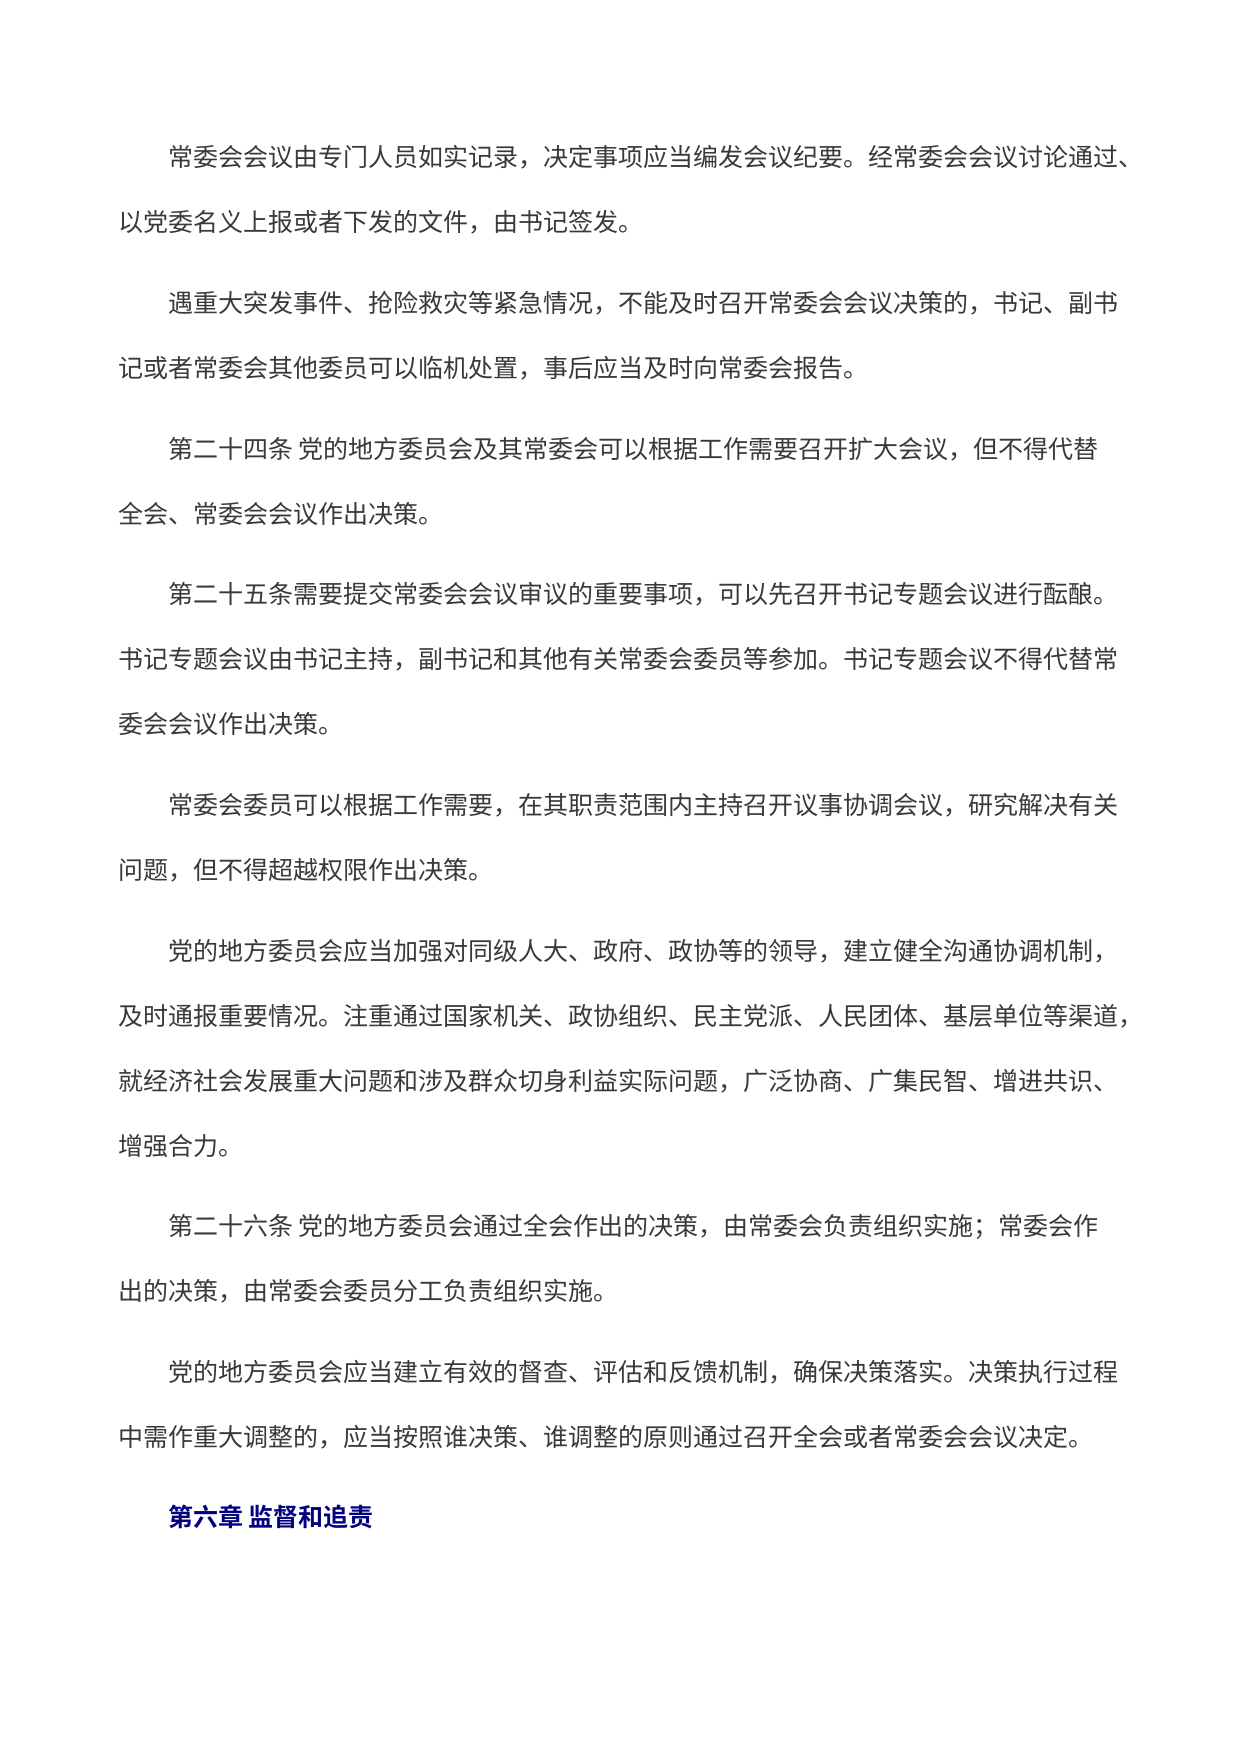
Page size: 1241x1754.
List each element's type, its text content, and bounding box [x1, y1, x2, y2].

text 常委会委员可以根据工作需要，在其职责范围内主持召开议事协调会议，研究解决有关问题，但不得超越权限作出决策。 [118, 771, 1122, 901]
text 党的地方委员会应当加强对同级人大、政府、政协等的领导，建立健全沟通协调机制，及时通报重要情况。注重通过国家机关、政协组织、民主党派、人民团体、基层单位等渠道，就经济社会发展重大问题和涉及群众切身利益实际问题，广泛协商、广集民智、增进共识、增强合力。 [118, 917, 1122, 1177]
text 第二十六条 党的地方委员会通过全会作出的决策，由常委会负责组织实施；常委会作出的决策，由常委会委员分工负责组织实施。 [118, 1192, 1122, 1322]
text 党的地方委员会应当建立有效的督查、评估和反馈机制，确保决策落实。决策执行过程中需作重大调整的，应当按照谁决策、谁调整的原则通过召开全会或者常委会会议决定。 [118, 1338, 1122, 1468]
text 第二十四条 党的地方委员会及其常委会可以根据工作需要召开扩大会议，但不得代替全会、常委会会议作出决策。 [118, 415, 1122, 545]
text 常委会会议由专门人员如实记录，决定事项应当编发会议纪要。经常委会会议讨论通过、以党委名义上报或者下发的文件，由书记签发。 [118, 123, 1122, 253]
text 第二十五条需要提交常委会会议审议的重要事项，可以先召开书记专题会议进行酝酿。书记专题会议由书记主持，副书记和其他有关常委会委员等参加。书记专题会议不得代替常委会会议作出决策。 [118, 560, 1122, 755]
text 遇重大突发事件、抢险救灾等紧急情况，不能及时召开常委会会议决策的，书记、副书记或者常委会其他委员可以临机处置，事后应当及时向常委会报告。 [118, 269, 1122, 399]
text 第六章 监督和追责 [118, 1483, 1122, 1548]
